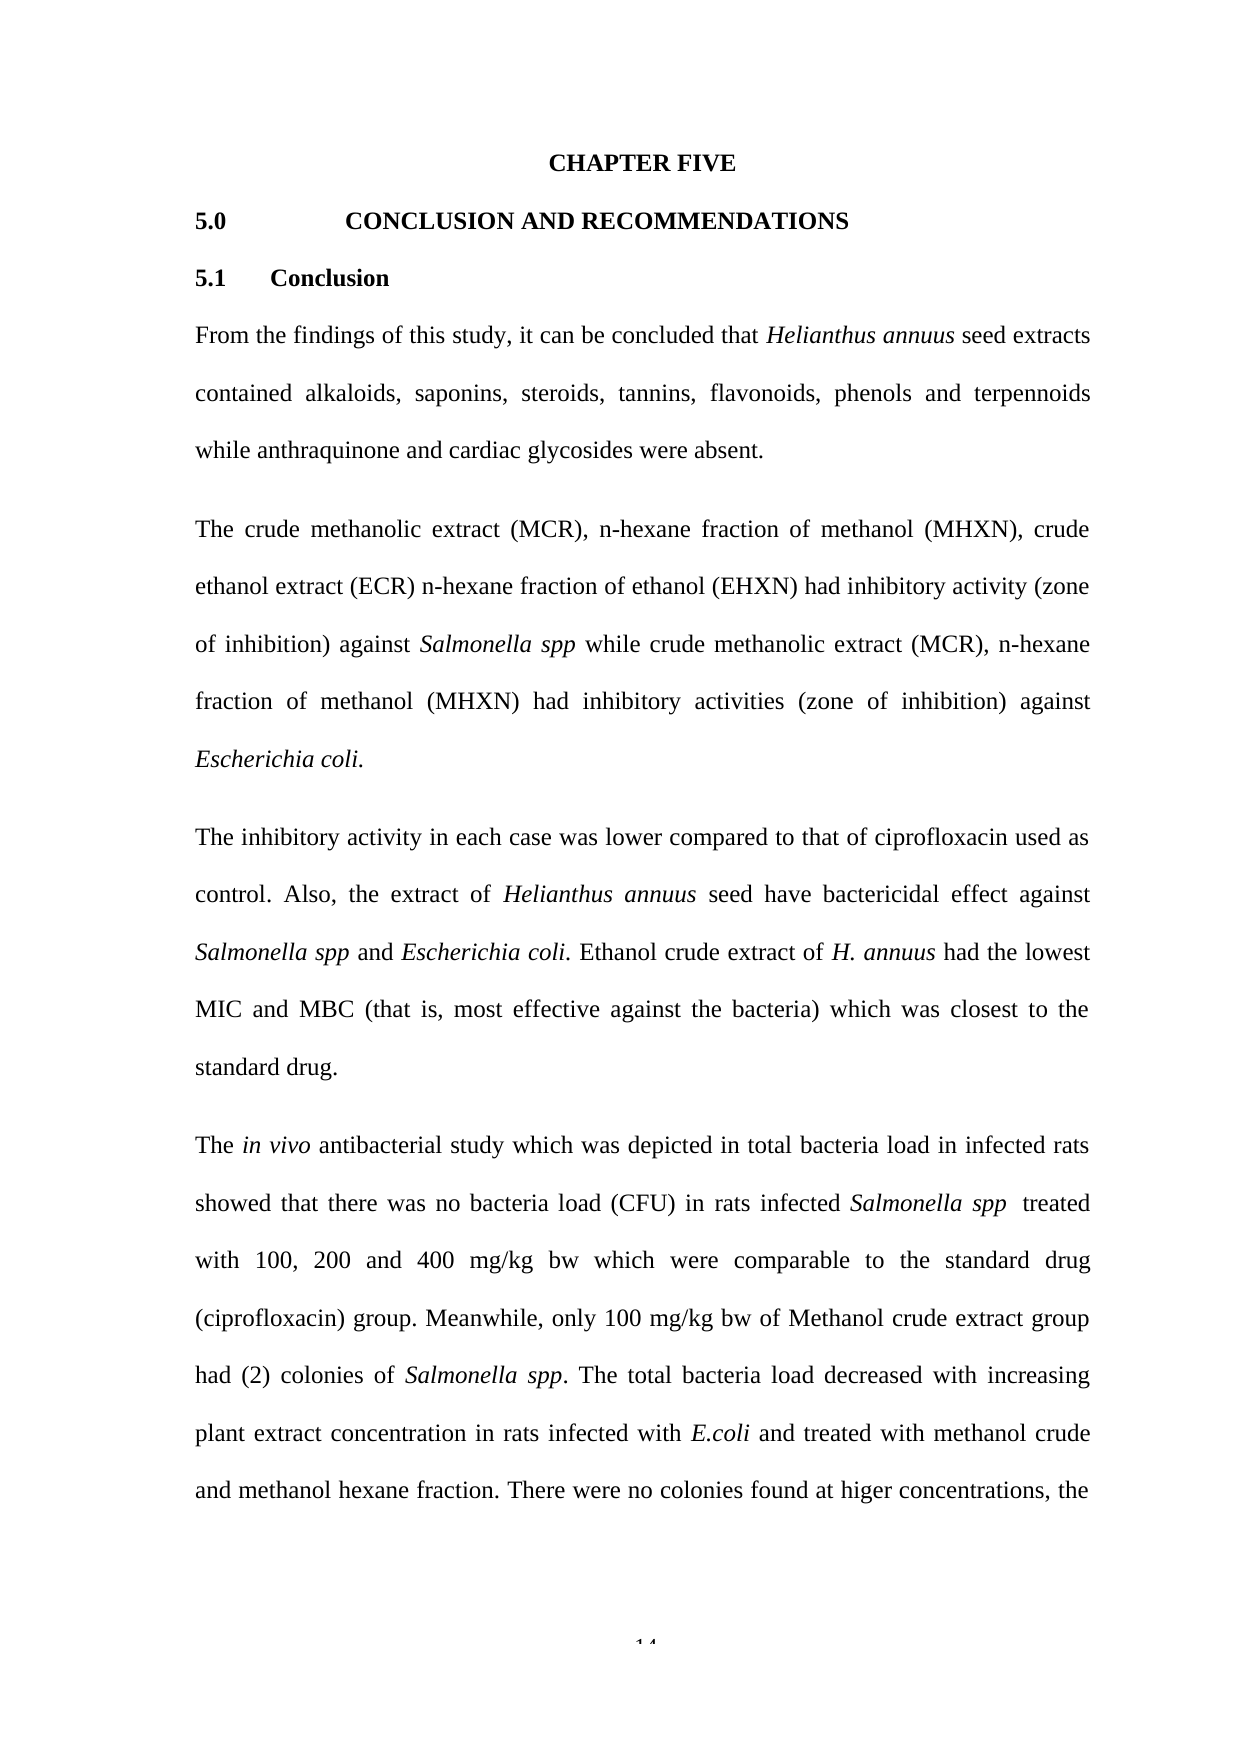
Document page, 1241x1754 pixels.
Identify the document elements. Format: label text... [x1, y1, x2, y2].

text From the findings of this study, it can be concluded that Helianthus annuus seed extracts contained alkaloids, saponins, steroids, tannins, flavonoids, phenols and terpennoids while anthraquinone and cardiac glycosides were absent. [195, 320, 1091, 464]
subtitle CHAPTER FIVE [209, 148, 1075, 177]
text The in vivo antibacterial study which was depicted in total bacteria load in infected rats showed that there was no bacteria load (CFU) in rats infected Salmonella spp treated with 100, 200 and 400 mg/kg bw which were comparable to the standard drug (ciprofloxacin) group. Meanwhile, only 100 mg/kg bw of Methanol crude extract group had (2) colonies of Salmonella spp. The total bacteria load decreased with increasing plant extract concentration in rats infected with E.coli and treated with methanol crude and methanol hexane fraction. There were no colonies found at higer concentrations, the [195, 1131, 1091, 1504]
subtitle CONCLUSION AND RECOMMENDATIONS [195, 206, 1109, 234]
subtitle Conclusion [195, 263, 1109, 292]
text The inhibitory activity in each case was lower compared to that of ciprofloxacin used as control. Also, the extract of Helianthus annuus seed have bactericidal effect against Salmonella spp and Escherichia coli. Ethanol crude extract of H. annuus had the lowest MIC and MBC (that is, most effective against the bacteria) which was closest to the standard drug. [195, 822, 1091, 1081]
text The crude methanolic extract (MCR), n-hexane fraction of methanol (MHXN), crude ethanol extract (ECR) n-hexane fraction of ethanol (EHXN) had inhibitory activity (zone of inhibition) against Salmonella spp while crude methanolic extract (MCR), n-hexane fraction of methanol (MHXN) had inhibitory activities (zone of inhibition) against Escherichia coli. [195, 514, 1091, 772]
